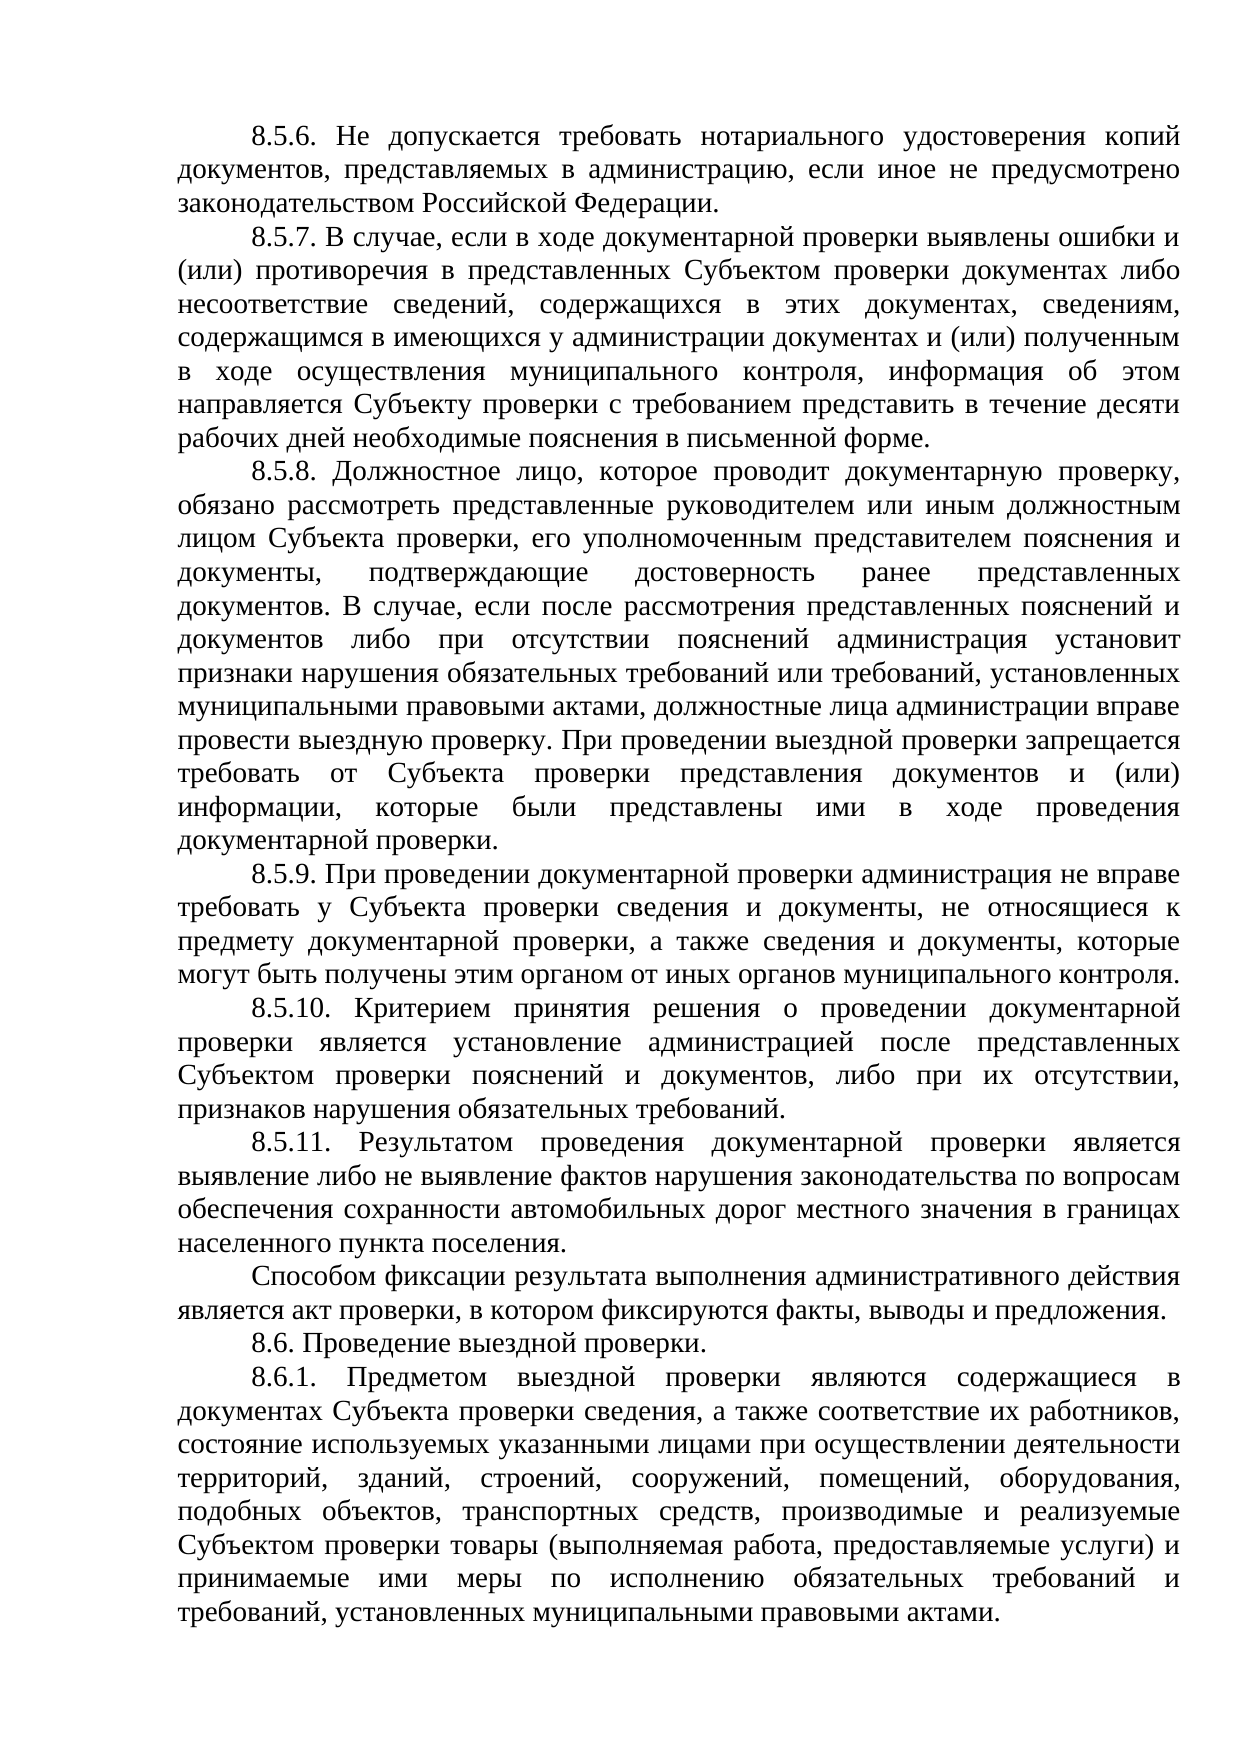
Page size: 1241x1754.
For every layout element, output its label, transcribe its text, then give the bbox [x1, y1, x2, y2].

text 8.5.9. При проведении документарной проверки администрация не вправе требовать у Субъекта проверки сведения и документы, не относящиеся к предмету документарной проверки, а также сведения и документы, которые могут быть получены этим органом от иных органов муниципального контроля. [177, 856, 1181, 990]
text 8.5.8. Должностное лицо, которое проводит документарную проверку, обязано рассмотреть представленные руководителем или иным должностным лицом Субъекта проверки, его уполномоченным представителем пояснения и документы, подтверждающие достоверность ранее представленных документов. В случае, если после рассмотрения представленных пояснений и документов либо при отсутствии пояснений администрация установит признаки нарушения обязательных требований или требований, установленных муниципальными правовыми актами, должностные лица администрации вправе провести выездную проверку. При проведении выездной проверки запрещается требовать от Субъекта проверки представления документов и (или) информации, которые были представлены ими в ходе проведения документарной проверки. [177, 453, 1181, 856]
text Способом фиксации результата выполнения административного действия является акт проверки, в котором фиксируются факты, выводы и предложения. [177, 1258, 1181, 1326]
text 8.5.10. Критерием принятия решения о проведении документарной проверки является установление администрацией после представленных Субъектом проверки пояснений и документов, либо при их отсутствии, признаков нарушения обязательных требований. [177, 990, 1181, 1124]
text 8.6. Проведение выездной проверки. [177, 1326, 1181, 1359]
text 8.5.7. В случае, если в ходе документарной проверки выявлены ошибки и (или) противоречия в представленных Субъектом проверки документах либо несоответствие сведений, содержащихся в этих документах, сведениям, содержащимся в имеющихся у администрации документах и (или) полученным в ходе осуществления муниципального контроля, информация об этом направляется Субъекту проверки с требованием представить в течение десяти рабочих дней необходимые пояснения в письменной форме. [177, 219, 1181, 453]
text 8.5.11. Результатом проведения документарной проверки является выявление либо не выявление фактов нарушения законодательства по вопросам обеспечения сохранности автомобильных дорог местного значения в границах населенного пункта поселения. [177, 1124, 1181, 1258]
text 8.6.1. Предметом выездной проверки являются содержащиеся в документах Субъекта проверки сведения, а также соответствие их работников, состояние используемых указанными лицами при осуществлении деятельности территорий, зданий, строений, сооружений, помещений, оборудования, подобных объектов, транспортных средств, производимые и реализуемые Субъектом проверки товары (выполняемая работа, предоставляемые услуги) и принимаемые ими меры по исполнению обязательных требований и требований, установленных муниципальными правовыми актами. [177, 1359, 1181, 1627]
text 8.5.6. Не допускается требовать нотариального удостоверения копий документов, представляемых в администрацию, если иное не предусмотрено законодательством Российской Федерации. [177, 118, 1181, 219]
